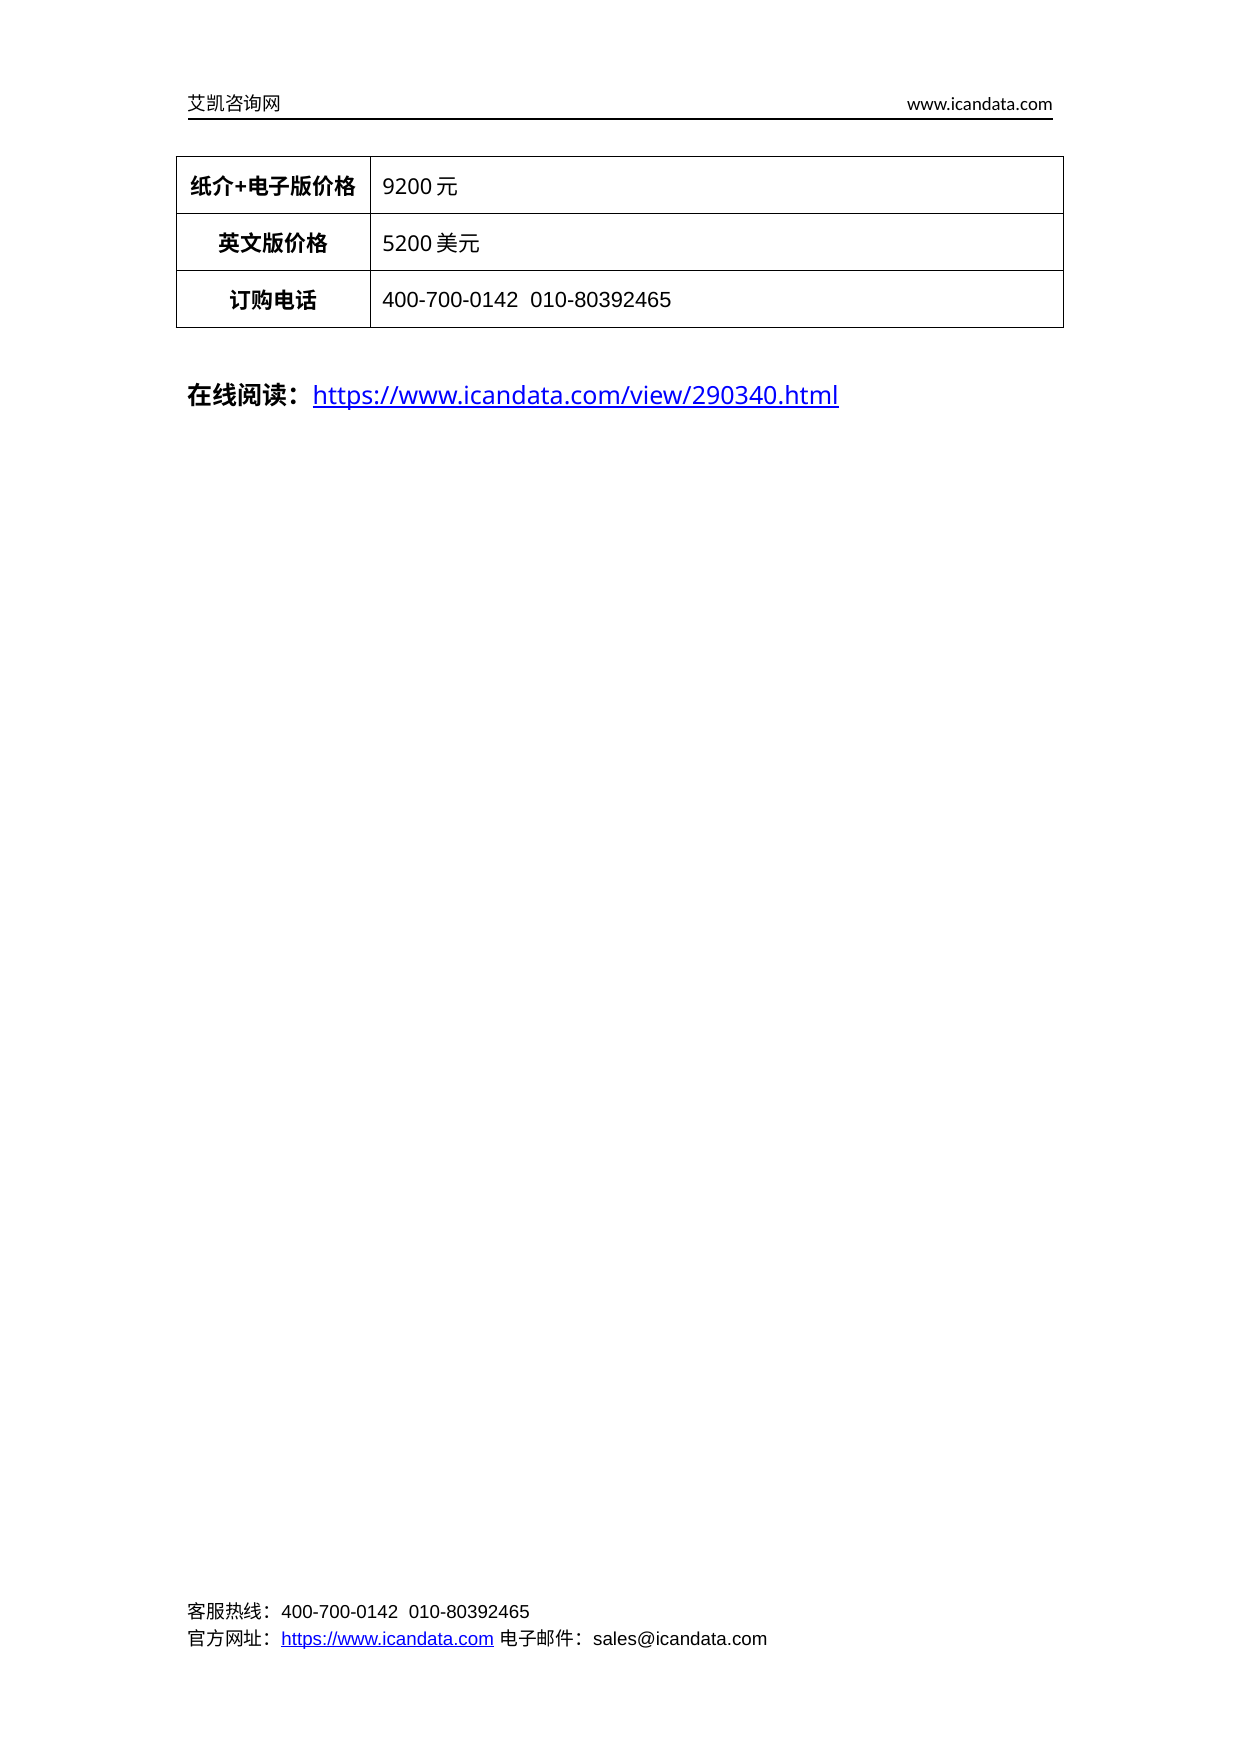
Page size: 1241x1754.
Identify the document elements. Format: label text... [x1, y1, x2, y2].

table_cell 400-700-0142 010-80392465 [371, 271, 1063, 327]
text 在线阅读：https://www.icandata.com/view/290340.html [187, 361, 1053, 426]
table_cell 纸介+电子版价格 [177, 157, 370, 213]
table_cell 订购电话 [177, 271, 370, 327]
table_cell 5200美元 [371, 214, 1063, 270]
table_cell 英文版价格 [177, 214, 370, 270]
table_cell 9200元 [371, 157, 1063, 213]
